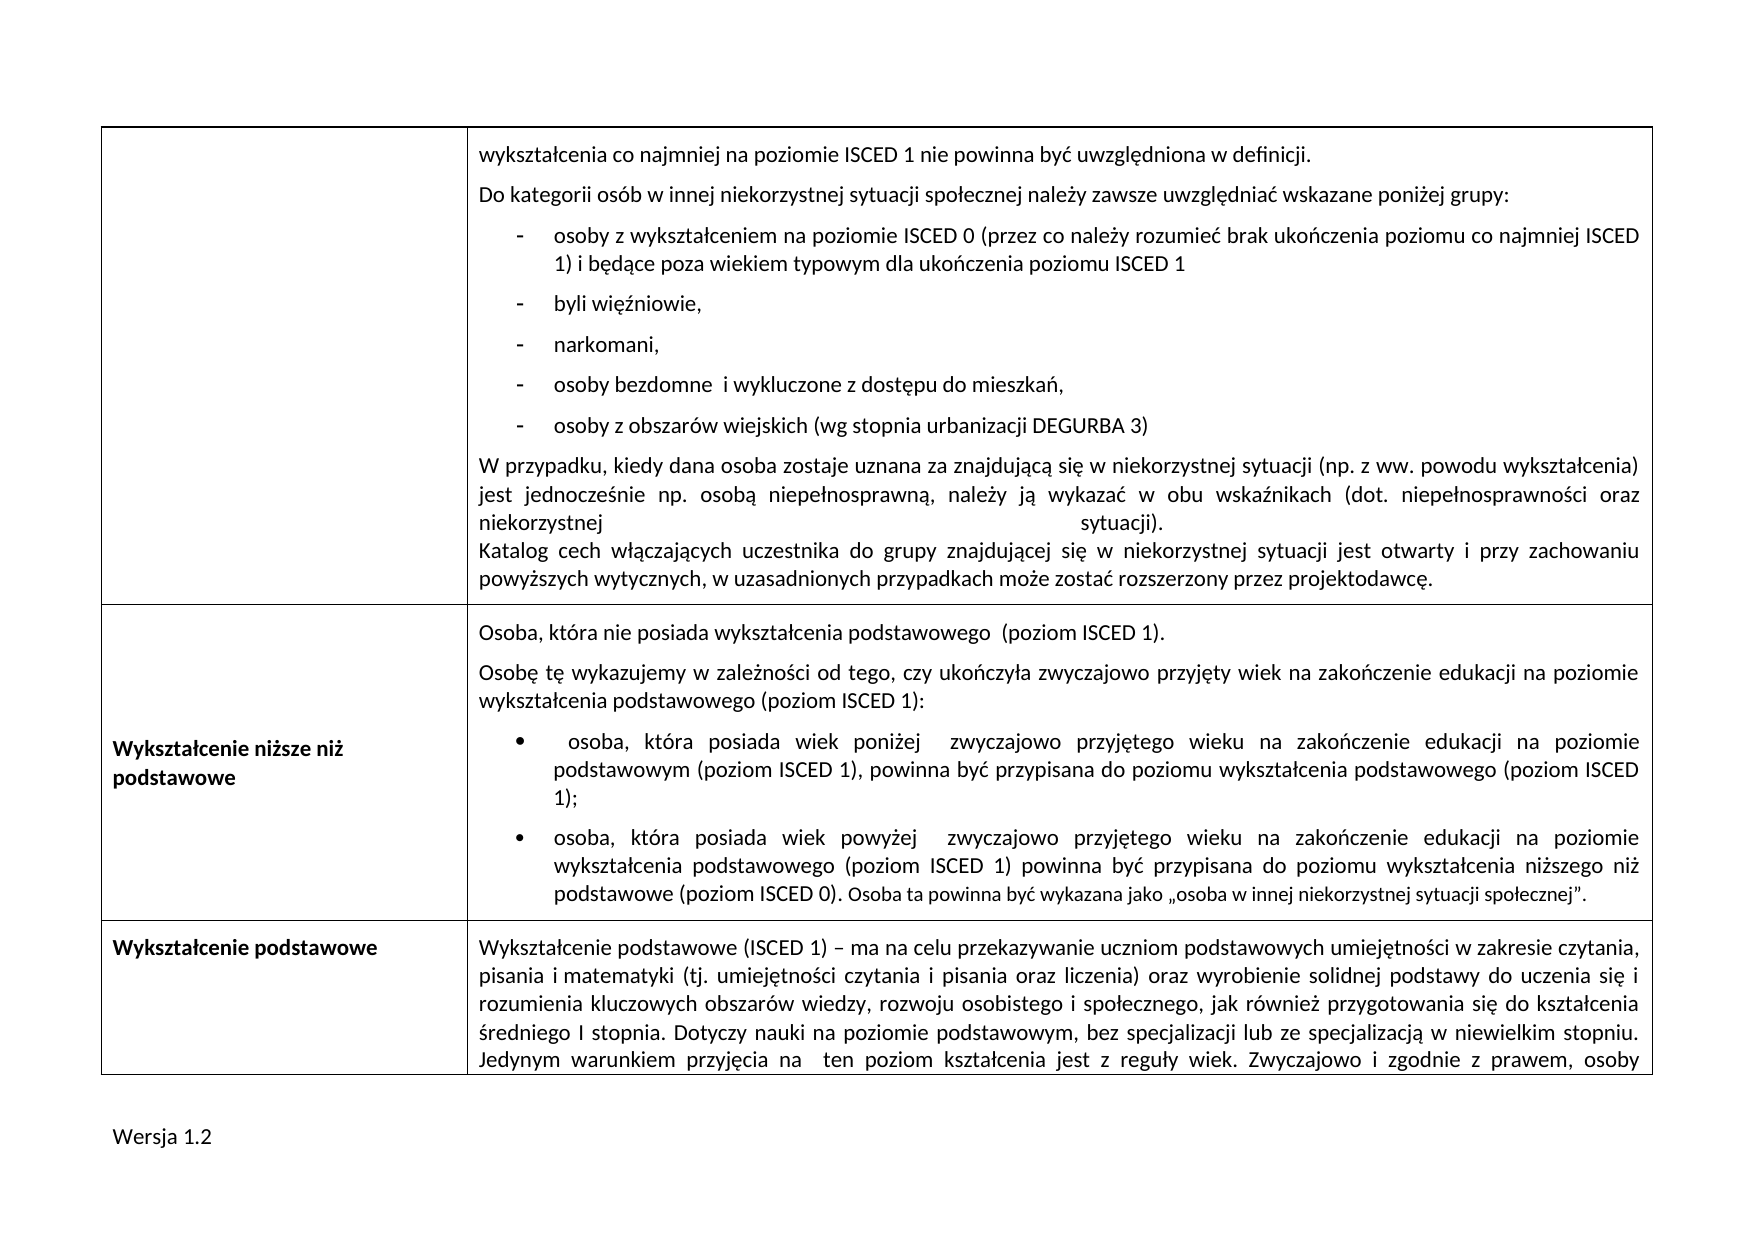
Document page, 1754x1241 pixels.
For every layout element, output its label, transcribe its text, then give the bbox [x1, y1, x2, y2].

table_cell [102, 921, 467, 1074]
table_cell Osoba, która nie posiada wykształcenia podstawowego (poziom ISCED 1). Osobę tę wykazujemy w zależności od tego, czy ukończyła zwyczajowo przyjęty wiek na zakończenie edukacji na poziomie wykształcenia podstawowego (poziom ISCED 1): osoba, która posiada wiek poniżej zwyczajowo przyjętego wieku na zakończenie edukacji na poziomie podstawowym (poziom ISCED 1), powinna być przypisana do poziomu wykształcenia podstawowego (poziom ISCED 1); osoba, która posiada wiek powyżej zwyczajowo przyjętego wieku na zakończenie edukacji na poziomie wykształcenia podstawowego (poziom ISCED 1) powinna być przypisana do poziomu wykształcenia niższego niż podstawowe (poziom ISCED 0). Osoba ta powinna być wykazana jako „osoba w innej niekorzystnej sytuacji społecznej”. [468, 605, 1652, 920]
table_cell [102, 128, 467, 604]
table_cell Wykształcenie niższe niż podstawowe [102, 605, 467, 920]
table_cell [468, 128, 1652, 604]
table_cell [468, 921, 1652, 1074]
